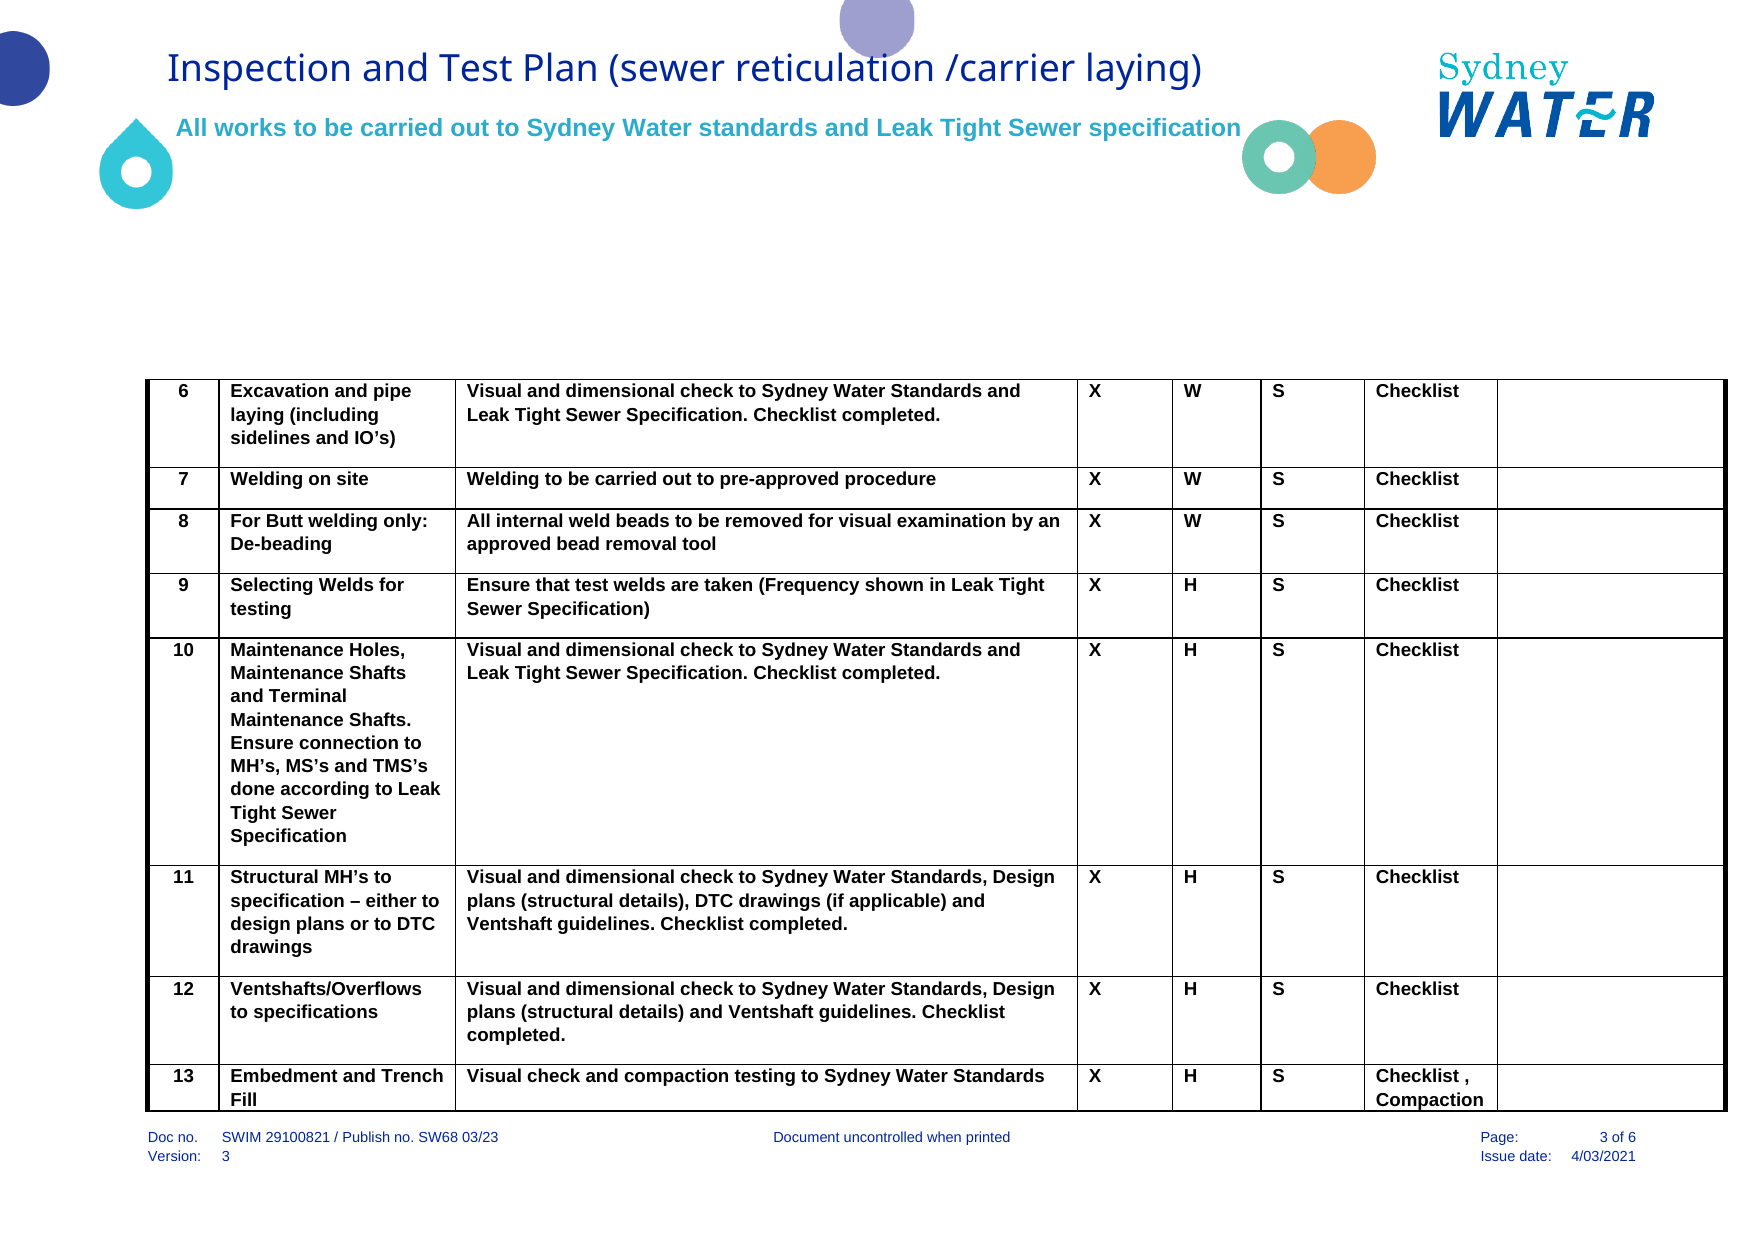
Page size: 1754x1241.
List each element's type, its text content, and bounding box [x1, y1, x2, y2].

table_header Checklist [1365, 380, 1497, 466]
table_cell 13 [150, 1065, 218, 1110]
table_cell [1498, 639, 1723, 864]
table_cell S [1262, 639, 1364, 864]
table_cell X [1078, 639, 1172, 864]
table_header [1498, 380, 1723, 466]
table_cell X [1078, 510, 1172, 573]
table_cell 9 [150, 574, 218, 637]
table_cell W [1173, 468, 1260, 508]
table_cell H [1173, 1065, 1260, 1110]
table_cell Selecting Welds for testing [220, 574, 455, 637]
table_cell Visual and dimensional check to Sydney Water Standards, Design plans (structural details) and Ventshaft guidelines. Checklist completed. [456, 977, 1077, 1064]
table_cell X [1078, 1065, 1172, 1110]
table_cell Checklist [1365, 510, 1497, 573]
table_cell [1498, 977, 1723, 1064]
table_cell Maintenance Holes, Maintenance Shafts and Terminal Maintenance Shafts. Ensure connection to MH’s, MS’s and TMS’s done according to Leak Tight Sewer Specification [220, 639, 455, 864]
table_header 6 [150, 380, 218, 466]
table_cell Visual check and compaction testing to Sydney Water Standards [456, 1065, 1077, 1110]
table_cell [1498, 574, 1723, 637]
table_cell 10 [150, 639, 218, 864]
table_cell S [1262, 1065, 1364, 1110]
table_cell 12 [150, 977, 218, 1064]
table_cell Welding to be carried out to pre-approved procedure [456, 468, 1077, 508]
table_cell Embedment and Trench Fill [220, 1065, 455, 1110]
table_cell W [1173, 510, 1260, 573]
table_cell Checklist [1365, 866, 1497, 976]
table_header X [1078, 380, 1172, 466]
table_cell X [1078, 468, 1172, 508]
table_cell Visual and dimensional check to Sydney Water Standards, Design plans (structural details), DTC drawings (if applicable) and Ventshaft guidelines. Checklist completed. [456, 866, 1077, 976]
table_cell S [1262, 510, 1364, 573]
picture [99, 118, 173, 209]
table_cell 7 [150, 468, 218, 508]
table_header Visual and dimensional check to Sydney Water Standards and Leak Tight Sewer Specification. Checklist completed. [456, 380, 1077, 466]
table_cell H [1173, 977, 1260, 1064]
table_header Excavation and pipe laying (including sidelines and IO’s) [220, 380, 455, 466]
picture [1432, 47, 1661, 146]
table_cell Visual and dimensional check to Sydney Water Standards and Leak Tight Sewer Specification. Checklist completed. [456, 639, 1077, 864]
table_cell [1498, 866, 1723, 976]
table_cell [1498, 468, 1723, 508]
table_cell Checklist [1365, 468, 1497, 508]
picture [1242, 120, 1376, 194]
table_cell Checklist [1365, 977, 1497, 1064]
table_cell Ventshafts/Overflows to specifications [220, 977, 455, 1064]
table_cell 8 [150, 510, 218, 573]
table_cell S [1262, 977, 1364, 1064]
picture [839, 0, 915, 58]
table_cell All internal weld beads to be removed for visual examination by an approved bead removal tool [456, 510, 1077, 573]
table_cell H [1173, 574, 1260, 637]
table_cell Checklist [1365, 574, 1497, 637]
table_cell X [1078, 977, 1172, 1064]
table_cell S [1262, 866, 1364, 976]
table_cell Structural MH’s to specification – either to design plans or to DTC drawings [220, 866, 455, 976]
table_cell S [1262, 574, 1364, 637]
table_header W [1173, 380, 1260, 466]
table_header S [1262, 380, 1364, 466]
table_cell X [1078, 574, 1172, 637]
table_cell Ensure that test welds are taken (Frequency shown in Leak Tight Sewer Specification) [456, 574, 1077, 637]
table_cell Welding on site [220, 468, 455, 508]
table_cell [1498, 1065, 1723, 1110]
table_cell Checklist , Compaction test results [1365, 1065, 1497, 1110]
table_cell For Butt welding only: De-beading [220, 510, 455, 573]
table_cell Checklist [1365, 639, 1497, 864]
table_cell 11 [150, 866, 218, 976]
table_cell X [1078, 866, 1172, 976]
picture [0, 31, 50, 106]
table_cell H [1173, 639, 1260, 864]
table_cell S [1262, 468, 1364, 508]
table_cell [1498, 510, 1723, 573]
table_cell H [1173, 866, 1260, 976]
